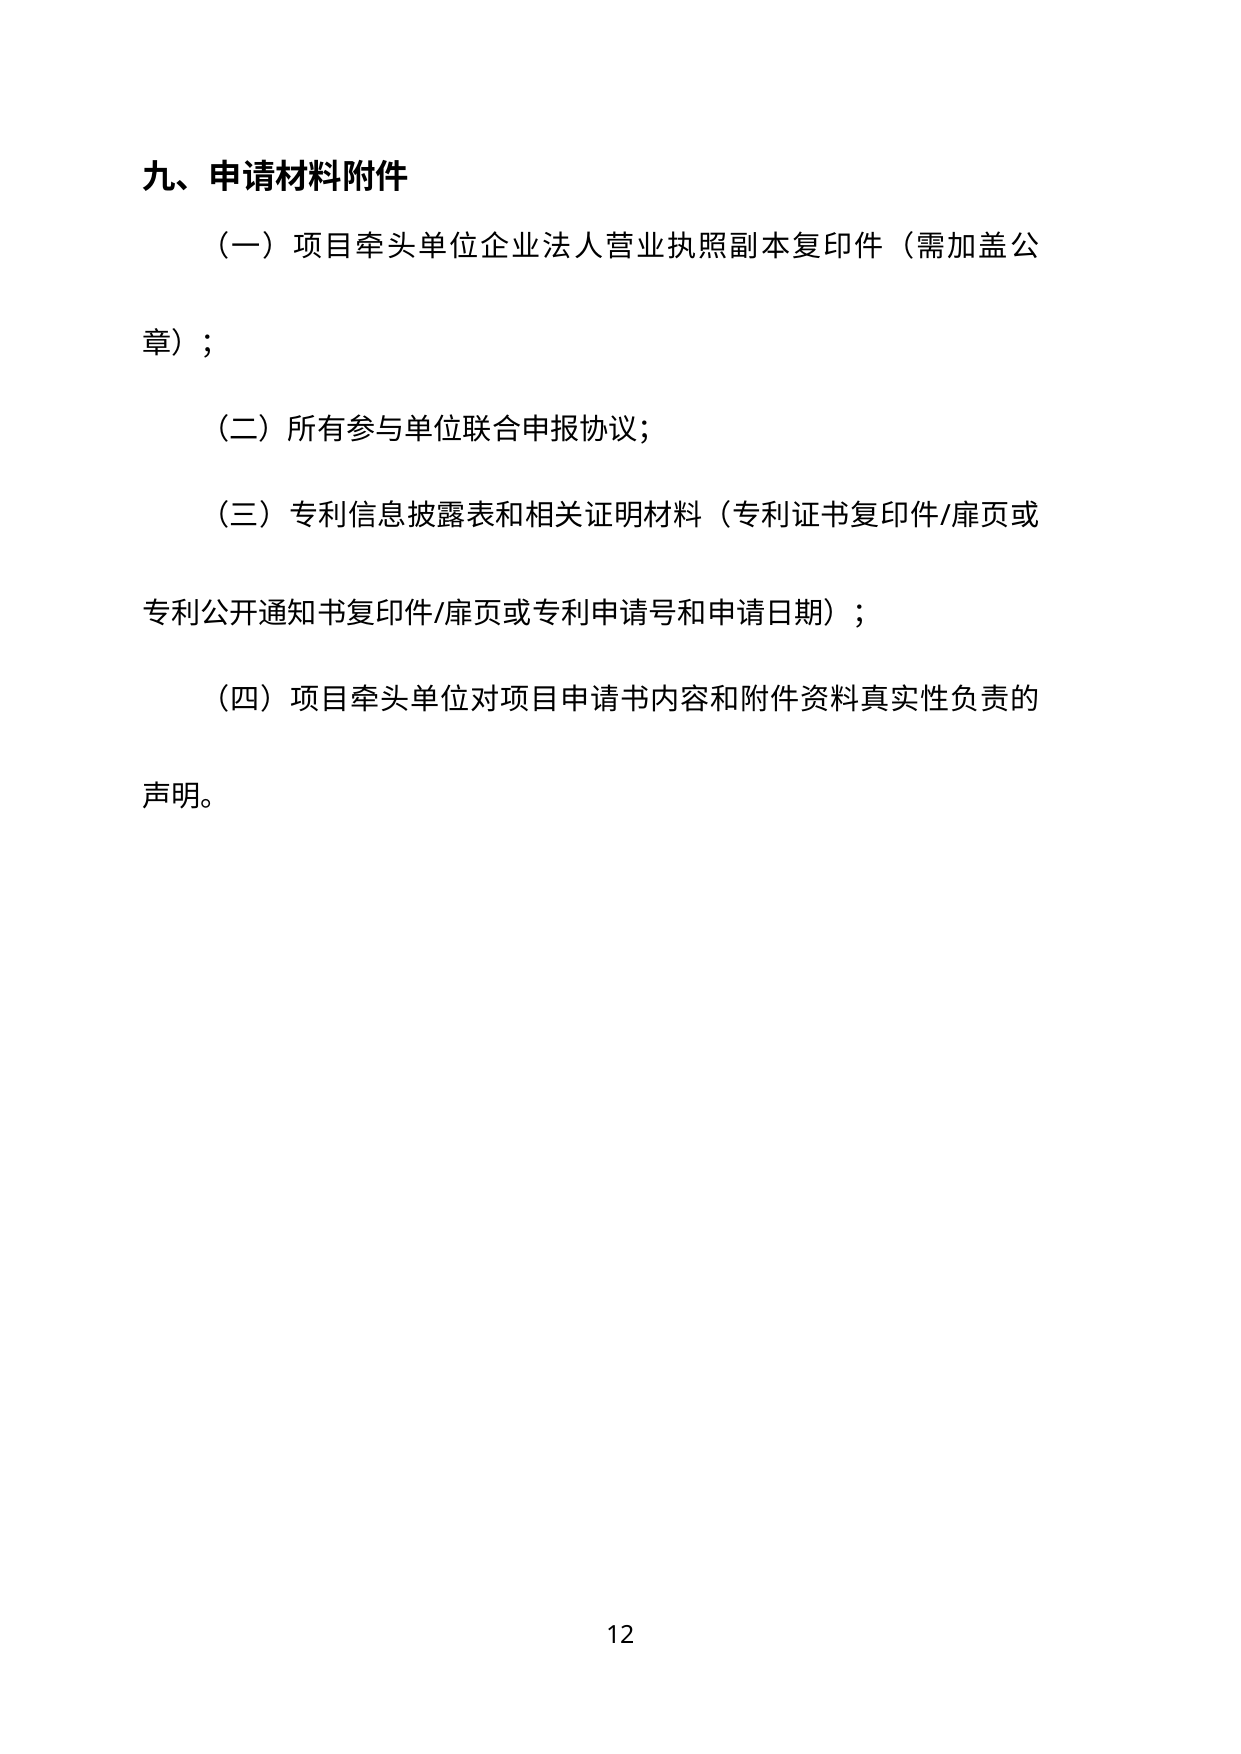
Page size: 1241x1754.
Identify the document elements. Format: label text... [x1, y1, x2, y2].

text （四）项目牵头单位对项目申请书内容和附件资料真实性负责的声明。 [142, 664, 1039, 827]
text （三）专利信息披露表和相关证明材料（专利证书复印件/扉页或专利公开通知书复印件/扉页或专利申请号和申请日期）； [142, 481, 1039, 643]
text 九、申请材料附件 [142, 146, 1098, 211]
text （一）项目牵头单位企业法人营业执照副本复印件（需加盖公章）； [142, 211, 1039, 373]
text （二）所有参与单位联合申报协议； [142, 394, 1039, 459]
